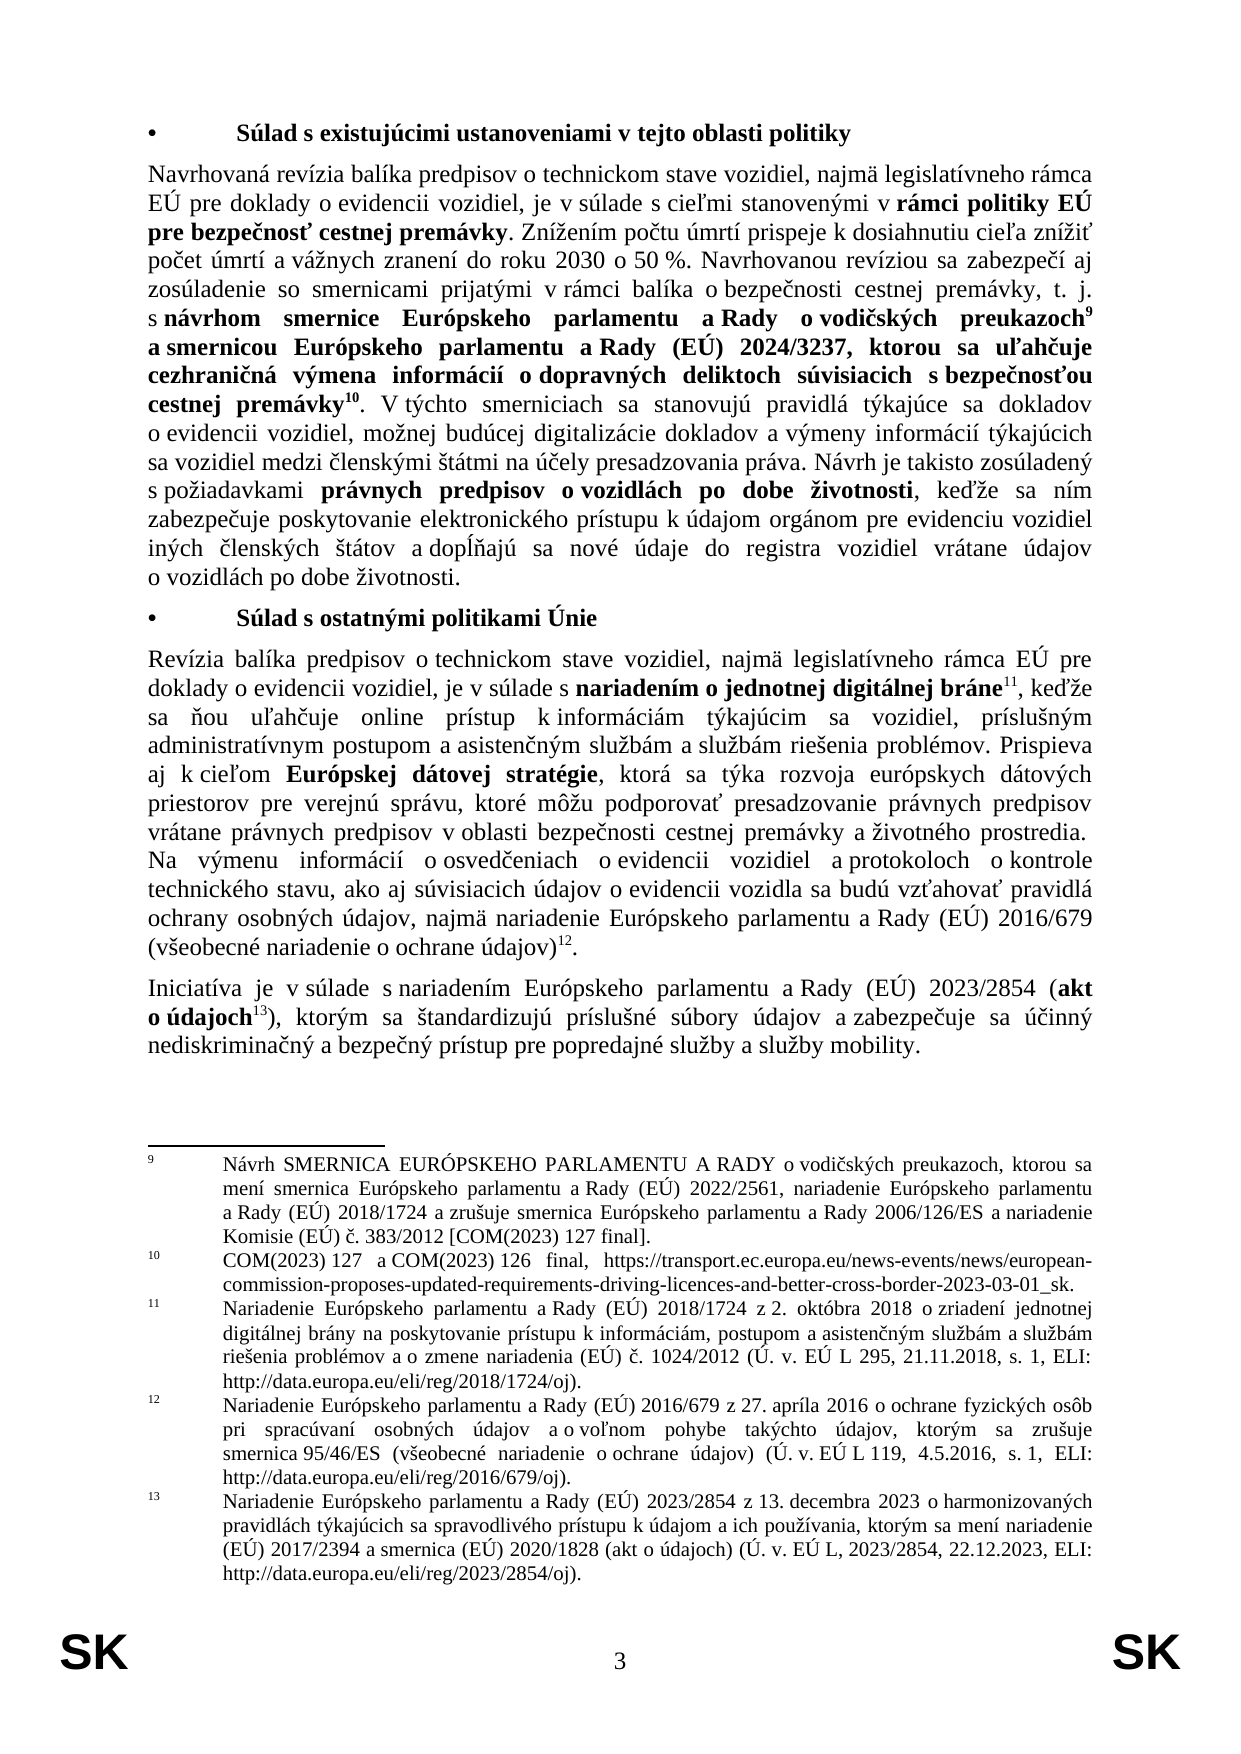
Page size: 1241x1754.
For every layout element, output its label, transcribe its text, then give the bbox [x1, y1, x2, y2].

text Navrhovaná revízia balíka predpisov o technickom stave vozidiel, najmä legislatívneho rámca EÚ pre doklady o evidencii vozidiel, je v súlade s cieľmi stanovenými v rámci politiky EÚ pre bezpečnosť cestnej premávky. Znížením počtu úmrtí prispeje k dosiahnutiu cieľa znížiť počet úmrtí a vážnych zranení do roku 2030 o 50 %. Navrhovanou revíziou sa zabezpečí aj zosúladenie so smernicami prijatými v rámci balíka o bezpečnosti cestnej premávky, t. j. s návrhom smernice Európskeho parlamentu a Rady o vodičských preukazoch a smernicou Európskeho parlamentu a Rady (EÚ) 2024/3237, ktorou sa uľahčuje cezhraničná výmena informácií o dopravných deliktoch súvisiacich s bezpečnosťou cestnej premávky. V týchto smerniciach sa stanovujú pravidlá týkajúce sa dokladov o evidencii vozidiel, možnej budúcej digitalizácie dokladov a výmeny informácií týkajúcich sa vozidiel medzi členskými štátmi na účely presadzovania práva. Návrh je takisto zosúladený s požiadavkami právnych predpisov o vozidlách po dobe životnosti, keďže sa ním zabezpečuje poskytovanie elektronického prístupu k údajom orgánom pre evidenciu vozidiel iných členských štátov a dopĺňajú sa nové údaje do registra vozidiel vrátane údajov o vozidlách po dobe životnosti. [148, 159, 1093, 591]
text Revízia balíka predpisov o technickom stave vozidiel, najmä legislatívneho rámca EÚ pre doklady o evidencii vozidiel, je v súlade s nariadením o jednotnej digitálnej bráne, keďže sa ňou uľahčuje online prístup k informáciám týkajúcim sa vozidiel, príslušným administratívnym postupom a asistenčným službám a službám riešenia problémov. Prispieva aj k cieľom Európskej dátovej stratégie, ktorá sa týka rozvoja európskych dátových priestorov pre verejnú správu, ktoré môžu podporovať presadzovanie právnych predpisov vrátane právnych predpisov v oblasti bezpečnosti cestnej premávky a životného prostredia. Na výmenu informácií o osvedčeniach o evidencii vozidiel a protokoloch o kontrole technického stavu, ako aj súvisiacich údajov o evidencii vozidla sa budú vzťahovať pravidlá ochrany osobných údajov, najmä nariadenie Európskeho parlamentu a Rady (EÚ) 2016/679 (všeobecné nariadenie o ochrane údajov). [148, 644, 1093, 961]
subtitle • Súlad s ostatnými politikami Únie [148, 603, 1093, 632]
text Iniciatíva je v súlade s nariadením Európskeho parlamentu a Rady (EÚ) 2023/2854 (akt o údajoch), ktorým sa štandardizujú príslušné súbory údajov a zabezpečuje sa účinný nediskriminačný a bezpečný prístup pre popredajné služby a služby mobility. [148, 973, 1093, 1059]
subtitle • Súlad s existujúcimi ustanoveniami v tejto oblasti politiky [148, 118, 1093, 147]
